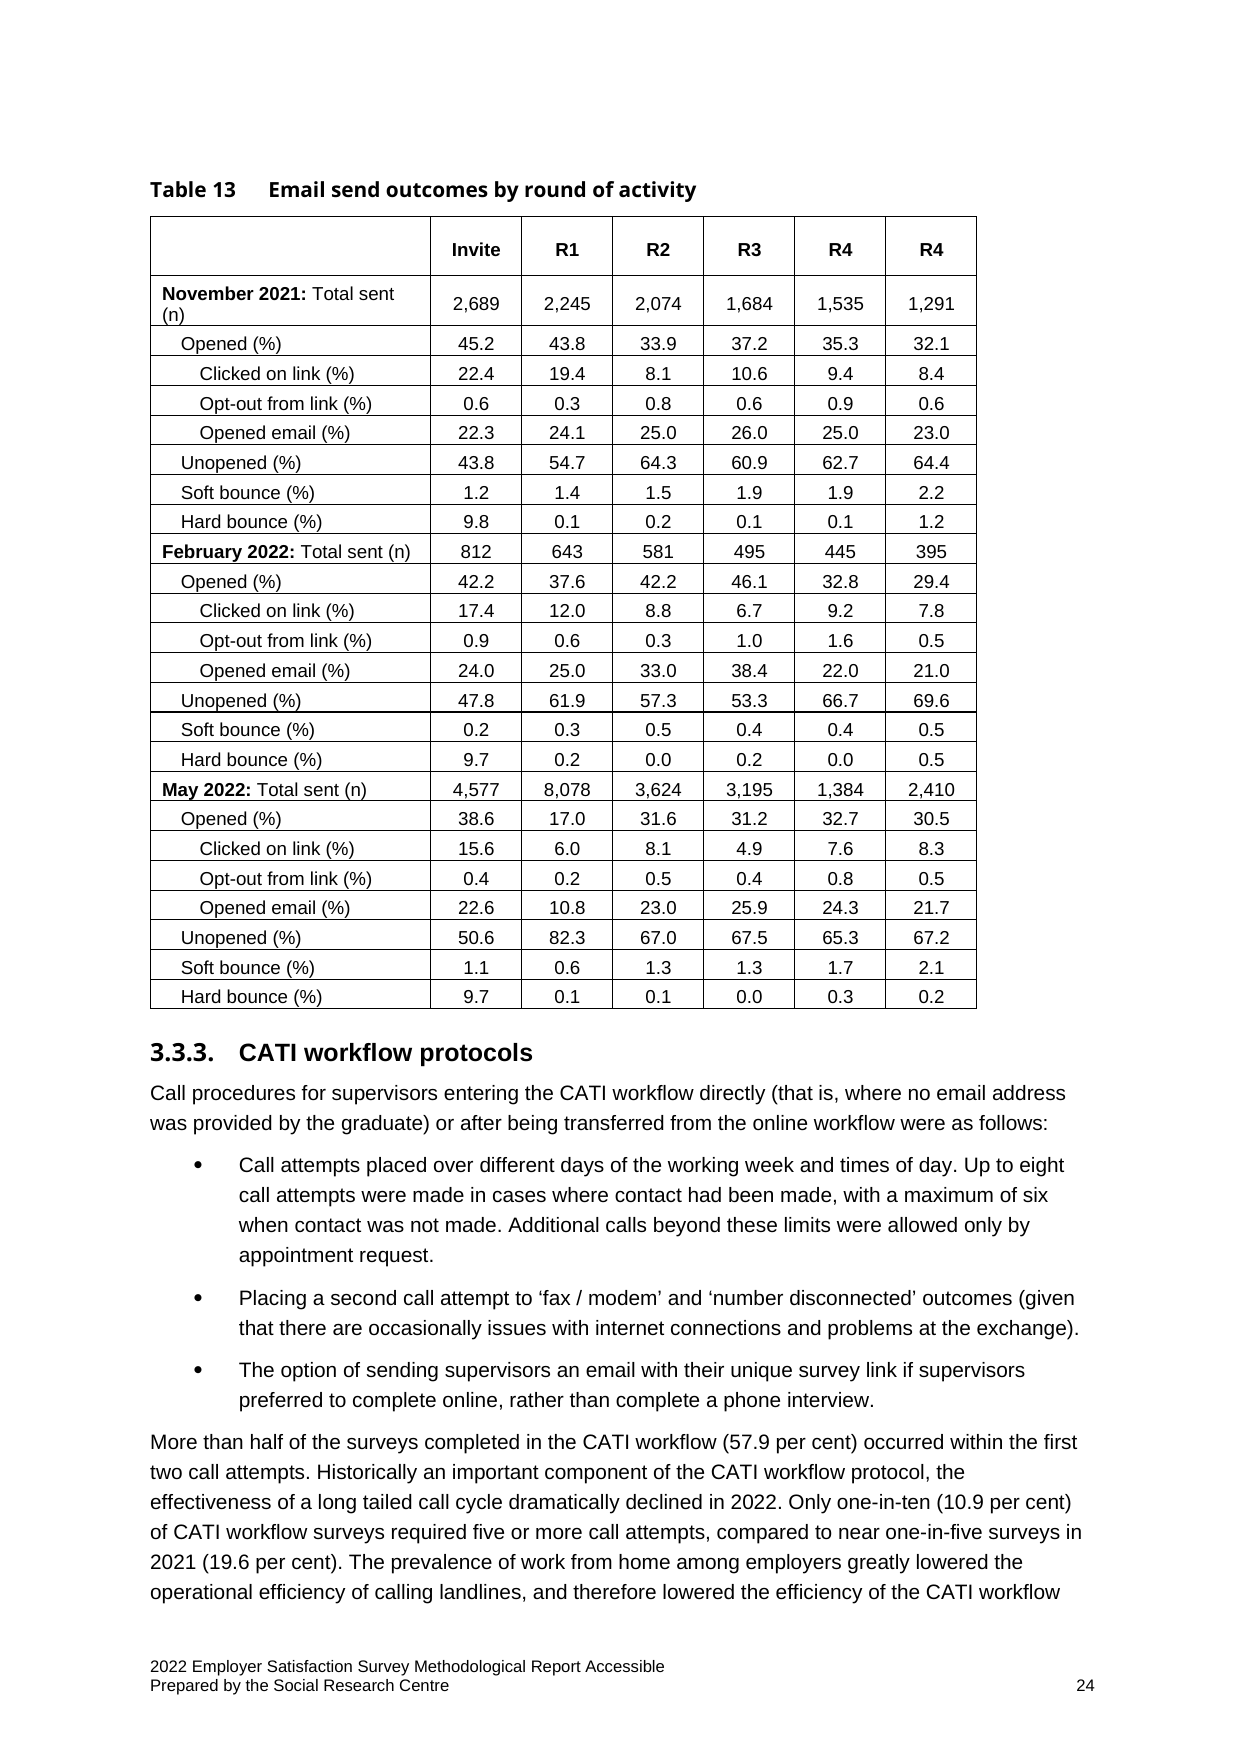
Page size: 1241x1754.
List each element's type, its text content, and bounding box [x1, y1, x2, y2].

table_cell 812 [431, 534, 521, 563]
table_cell 0.8 [613, 386, 703, 414]
table_cell 0.6 [704, 386, 794, 414]
table_cell 25.0 [613, 416, 703, 444]
table_cell 10.8 [522, 891, 612, 919]
table_cell Opened (%) [151, 564, 430, 593]
table_cell 643 [522, 534, 612, 563]
table_cell 0.5 [613, 861, 703, 889]
table_cell 45.2 [431, 326, 521, 355]
table_cell 62.7 [795, 445, 885, 474]
table_cell 0.5 [886, 623, 976, 652]
table_header R3 [704, 217, 794, 275]
table_cell 66.7 [795, 683, 885, 711]
table_cell 1.5 [613, 475, 703, 503]
table_cell May 2022: Total sent (n) [151, 772, 430, 800]
table_cell Soft bounce (%) [151, 475, 430, 503]
table_cell 445 [795, 534, 885, 563]
table_cell 35.3 [795, 326, 885, 355]
table_cell 19.4 [522, 356, 612, 385]
table_cell 67.5 [704, 920, 794, 949]
table_cell 60.9 [704, 445, 794, 474]
table_cell 3,195 [704, 772, 794, 800]
table_cell 0.9 [795, 386, 885, 414]
table_cell 33.9 [613, 326, 703, 355]
table_cell 4,577 [431, 772, 521, 800]
table_cell 32.1 [886, 326, 976, 355]
table_cell 61.9 [522, 683, 612, 711]
table_cell 0.5 [886, 742, 976, 771]
table_cell 9.7 [431, 742, 521, 771]
table_header Invite [431, 217, 521, 275]
table_cell 9.8 [431, 505, 521, 533]
table_cell Clicked on link (%) [151, 831, 430, 860]
table_cell Opt-out from link (%) [151, 623, 430, 652]
text The option of sending supervisors an email with their unique survey link if supervisors preferred to complete online, rather than complete a phone interview. [194, 1358, 1090, 1412]
table_cell 8.3 [886, 831, 976, 860]
table_cell 0.8 [795, 861, 885, 889]
table_cell Hard bounce (%) [151, 742, 430, 771]
table_cell 0.2 [522, 742, 612, 771]
table_cell 0.5 [886, 713, 976, 741]
table_cell 30.5 [886, 801, 976, 830]
table_header R4 [795, 217, 885, 275]
table_cell 32.8 [795, 564, 885, 593]
table_cell 0.6 [522, 950, 612, 978]
table_cell 2,410 [886, 772, 976, 800]
table_cell 69.6 [886, 683, 976, 711]
table_cell 0.4 [431, 861, 521, 889]
table_cell 9.7 [431, 980, 521, 1008]
table_cell 1.3 [704, 950, 794, 978]
table_cell 12.0 [522, 594, 612, 622]
table_cell 1.9 [704, 475, 794, 503]
table_cell 1.0 [704, 623, 794, 652]
table_cell 8.1 [613, 831, 703, 860]
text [150, 1430, 1090, 1603]
table_cell 1.3 [613, 950, 703, 978]
table_header R4 [886, 217, 976, 275]
table_cell 0.6 [431, 386, 521, 414]
table_cell 8.1 [613, 356, 703, 385]
table_cell 37.6 [522, 564, 612, 593]
table_cell 0.2 [431, 713, 521, 741]
table_cell 9.4 [795, 356, 885, 385]
table_cell 2.2 [886, 475, 976, 503]
table_cell Unopened (%) [151, 445, 430, 474]
table_cell 21.7 [886, 891, 976, 919]
table_cell 1,684 [704, 276, 794, 325]
table_cell 42.2 [431, 564, 521, 593]
text Placing a second call attempt to ‘fax / modem’ and ‘number disconnected’ outcomes (given that there are occasionally issues with internet connections and problems at the exchange). [194, 1285, 1090, 1339]
table_cell 67.0 [613, 920, 703, 949]
table_cell 53.3 [704, 683, 794, 711]
table_cell 7.6 [795, 831, 885, 860]
table_cell 0.2 [613, 505, 703, 533]
table_cell 4.9 [704, 831, 794, 860]
table_cell Clicked on link (%) [151, 594, 430, 622]
table_cell 1,291 [886, 276, 976, 325]
table_cell 0.3 [613, 623, 703, 652]
table_cell 1.6 [795, 623, 885, 652]
table_cell 0.2 [704, 742, 794, 771]
table_cell February 2022: Total sent (n) [151, 534, 430, 563]
table_cell Opened email (%) [151, 416, 430, 444]
table_cell Soft bounce (%) [151, 950, 430, 978]
table_cell 31.6 [613, 801, 703, 830]
subtitle CATI workflow protocols [150, 1034, 1090, 1068]
table_cell 0.5 [886, 861, 976, 889]
table_cell 43.8 [522, 326, 612, 355]
table_cell November 2021: Total sent (n) [151, 276, 430, 325]
table_cell 0.0 [795, 742, 885, 771]
table_cell Clicked on link (%) [151, 356, 430, 385]
table_cell 46.1 [704, 564, 794, 593]
table_cell 38.4 [704, 653, 794, 682]
table_cell 0.3 [795, 980, 885, 1008]
table_cell 22.6 [431, 891, 521, 919]
table_cell Opened email (%) [151, 891, 430, 919]
table_cell 0.1 [522, 505, 612, 533]
table_cell 0.4 [795, 713, 885, 741]
table_header R1 [522, 217, 612, 275]
table_cell 1,384 [795, 772, 885, 800]
table_cell Opened (%) [151, 801, 430, 830]
text Call attempts placed over different days of the working week and times of day. Up to eight call attempts were made in cases where contact had been made, with a maximum of six when contact was not made. Additional calls beyond these limits were allowed only by appointment request. [194, 1153, 1090, 1267]
table_cell 22.0 [795, 653, 885, 682]
table_cell 10.6 [704, 356, 794, 385]
table_cell 8.4 [886, 356, 976, 385]
table_cell 67.2 [886, 920, 976, 949]
table_cell 24.0 [431, 653, 521, 682]
table_cell 47.8 [431, 683, 521, 711]
table_cell 26.0 [704, 416, 794, 444]
table_cell 24.1 [522, 416, 612, 444]
table_cell 1.4 [522, 475, 612, 503]
table_cell 17.4 [431, 594, 521, 622]
table_cell 1.7 [795, 950, 885, 978]
table_cell 7.8 [886, 594, 976, 622]
text Table 13 Email send outcomes by round of activity [150, 175, 1090, 203]
table_cell 15.6 [431, 831, 521, 860]
table_cell 0.2 [886, 980, 976, 1008]
table_cell Opened (%) [151, 326, 430, 355]
table_cell Opt-out from link (%) [151, 861, 430, 889]
table_cell 0.1 [704, 505, 794, 533]
table_cell 32.7 [795, 801, 885, 830]
table_cell 21.0 [886, 653, 976, 682]
table_cell 22.3 [431, 416, 521, 444]
table_cell 1.1 [431, 950, 521, 978]
table_cell 23.0 [613, 891, 703, 919]
table_cell 65.3 [795, 920, 885, 949]
table_cell 0.9 [431, 623, 521, 652]
table_cell 1,535 [795, 276, 885, 325]
table_cell Soft bounce (%) [151, 713, 430, 741]
table_cell 23.0 [886, 416, 976, 444]
table_cell 0.4 [704, 713, 794, 741]
table_cell 495 [704, 534, 794, 563]
table_cell 8.8 [613, 594, 703, 622]
table_cell 2,074 [613, 276, 703, 325]
table_cell 0.1 [522, 980, 612, 1008]
table_cell 2,245 [522, 276, 612, 325]
table_cell 25.9 [704, 891, 794, 919]
table_cell 0.5 [613, 713, 703, 741]
table_cell 3,624 [613, 772, 703, 800]
table_cell 25.0 [795, 416, 885, 444]
table_cell 22.4 [431, 356, 521, 385]
table_cell 0.4 [704, 861, 794, 889]
table_cell 31.2 [704, 801, 794, 830]
table_header R2 [613, 217, 703, 275]
table_header Category [151, 217, 430, 275]
table_cell 0.2 [522, 861, 612, 889]
table_cell Hard bounce (%) [151, 505, 430, 533]
table_cell 33.0 [613, 653, 703, 682]
table_cell 17.0 [522, 801, 612, 830]
table_cell 50.6 [431, 920, 521, 949]
table_cell 42.2 [613, 564, 703, 593]
table_cell 581 [613, 534, 703, 563]
table_cell 1.9 [795, 475, 885, 503]
table_cell 8,078 [522, 772, 612, 800]
table_cell Opt-out from link (%) [151, 386, 430, 414]
table_cell 0.6 [522, 623, 612, 652]
table_cell Hard bounce (%) [151, 980, 430, 1008]
text Call procedures for supervisors entering the CATI workflow directly (that is, where no email address was provided by the graduate) or after being transferred from the online workflow were as follows: [150, 1081, 1090, 1135]
table_cell 54.7 [522, 445, 612, 474]
table_cell Opened email (%) [151, 653, 430, 682]
table_cell 29.4 [886, 564, 976, 593]
table_cell 0.0 [704, 980, 794, 1008]
table_cell 9.2 [795, 594, 885, 622]
table_cell 0.1 [613, 980, 703, 1008]
table_cell 6.7 [704, 594, 794, 622]
table_cell 1.2 [431, 475, 521, 503]
table_cell 1.2 [886, 505, 976, 533]
table_cell 37.2 [704, 326, 794, 355]
table_cell 395 [886, 534, 976, 563]
table_cell 24.3 [795, 891, 885, 919]
table_cell Unopened (%) [151, 683, 430, 711]
table_cell 0.0 [613, 742, 703, 771]
table_cell 43.8 [431, 445, 521, 474]
table_cell 25.0 [522, 653, 612, 682]
table_cell 6.0 [522, 831, 612, 860]
table_cell 0.1 [795, 505, 885, 533]
table_cell 82.3 [522, 920, 612, 949]
table_cell 57.3 [613, 683, 703, 711]
table_cell Unopened (%) [151, 920, 430, 949]
table_cell 64.3 [613, 445, 703, 474]
table_cell 0.3 [522, 713, 612, 741]
table_cell 0.3 [522, 386, 612, 414]
table_cell 2.1 [886, 950, 976, 978]
table_cell 2,689 [431, 276, 521, 325]
table_cell 0.6 [886, 386, 976, 414]
table_cell 38.6 [431, 801, 521, 830]
table_cell 64.4 [886, 445, 976, 474]
